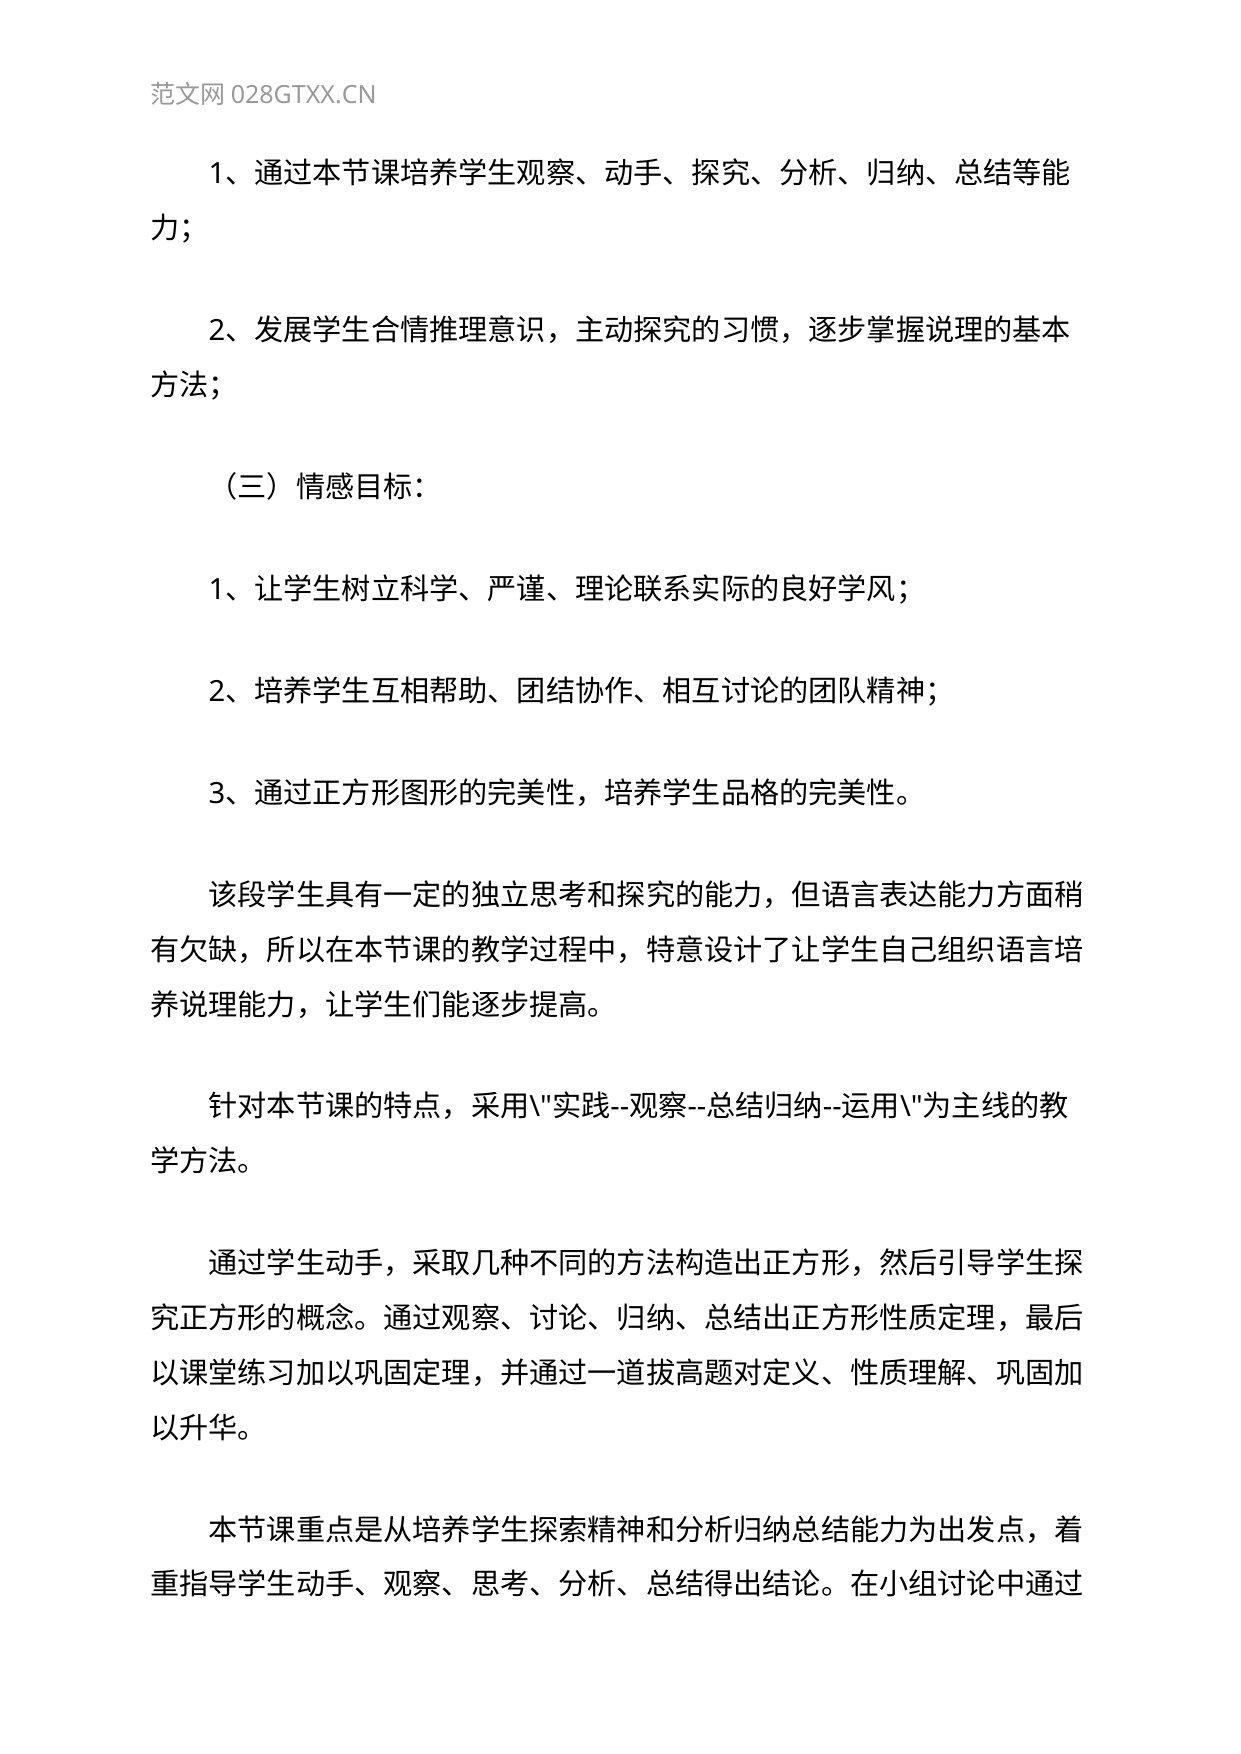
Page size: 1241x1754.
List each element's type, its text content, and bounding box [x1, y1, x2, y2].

text （三）情感目标： [150, 463, 1090, 506]
text 通过学生动手，采取几种不同的方法构造出正方形，然后引导学生探究正方形的概念。通过观察、讨论、归纳、总结出正方形性质定理，最后以课堂练习加以巩固定理，并通过一道拔高题对定义、性质理解、巩固加以升华。 [150, 1239, 1090, 1447]
text 1、让学生树立科学、严谨、理论联系实际的良好学风； [150, 565, 1090, 608]
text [150, 1506, 1090, 1603]
text 1、通过本节课培养学生观察、动手、探究、分析、归纳、总结等能力； [150, 150, 1090, 247]
text 该段学生具有一定的独立思考和探究的能力，但语言表达能力方面稍有欠缺，所以在本节课的教学过程中，特意设计了让学生自己组织语言培养说理能力，让学生们能逐步提高。 [150, 871, 1090, 1023]
text 2、发展学生合情推理意识，主动探究的习惯，逐步掌握说理的基本方法； [150, 307, 1090, 404]
text 3、通过正方形图形的完美性，培养学生品格的完美性。 [150, 769, 1090, 812]
text 针对本节课的特点，采用\"实践--观察--总结归纳--运用\"为主线的教学方法。 [150, 1083, 1090, 1180]
text 2、培养学生互相帮助、团结协作、相互讨论的团队精神； [150, 667, 1090, 710]
